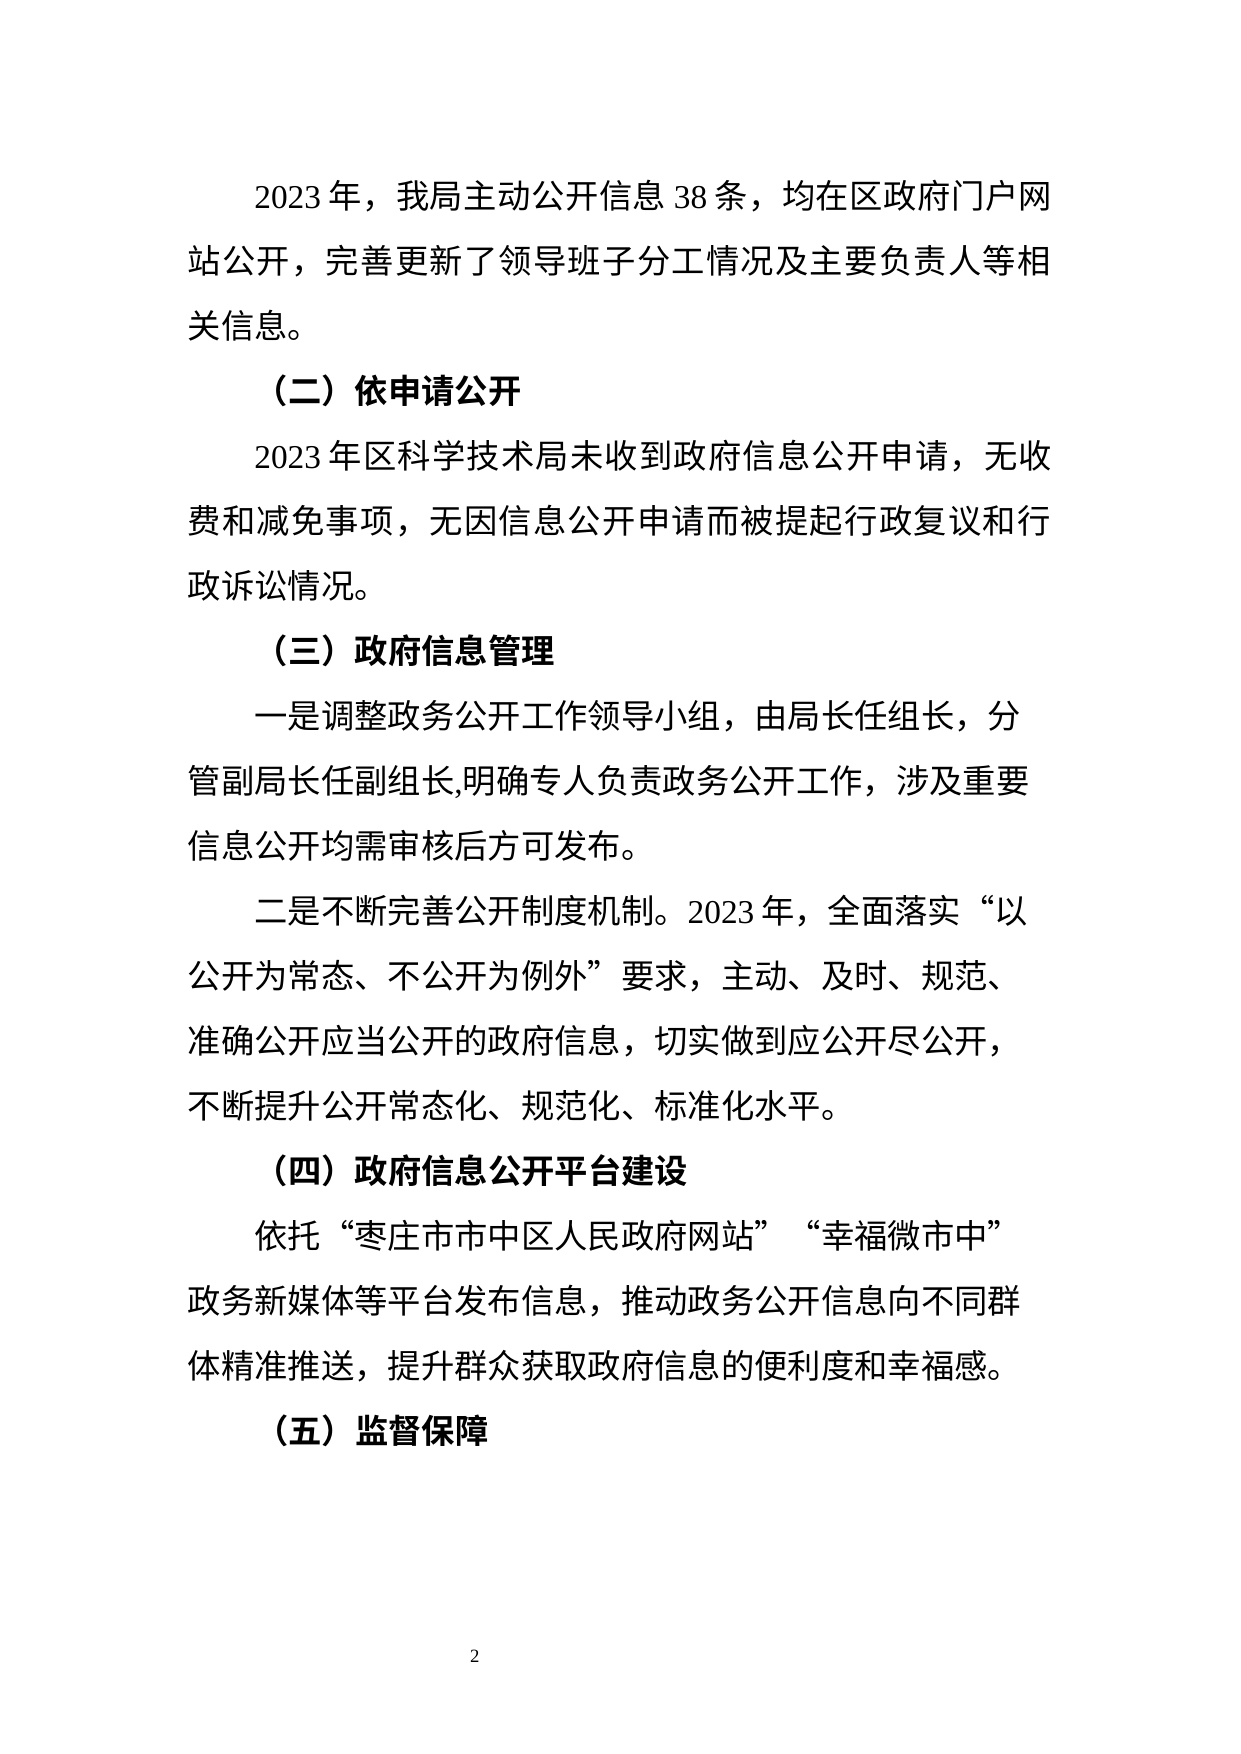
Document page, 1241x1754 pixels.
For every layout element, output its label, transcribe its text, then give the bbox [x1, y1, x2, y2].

text 依托“枣庄市市中区人民政府网站”“幸福微市中”政务新媒体等平台发布信息，推动政务公开信息向不同群体精准推送，提升群众获取政府信息的便利度和幸福感。 [187, 1202, 1053, 1397]
text 一是调整政务公开工作领导小组，由局长任组长，分管副局长任副组长,明确专人负责政务公开工作，涉及重要信息公开均需审核后方可发布。 [187, 682, 1053, 877]
text （二）依申请公开 [187, 357, 1053, 422]
text （四）政府信息公开平台建设 [187, 1137, 1053, 1202]
text （五）监督保障 [187, 1397, 1053, 1462]
text 2023年区科学技术局未收到政府信息公开申请，无收费和减免事项，无因信息公开申请而被提起行政复议和行政诉讼情况。 [187, 422, 1053, 617]
text 二是不断完善公开制度机制。2023年，全面落实“以公开为常态、不公开为例外”要求，主动、及时、规范、准确公开应当公开的政府信息，切实做到应公开尽公开，不断提升公开常态化、规范化、标准化水平。 [187, 877, 1053, 1137]
text （三）政府信息管理 [187, 617, 1053, 682]
text 2023年，我局主动公开信息38条，均在区政府门户网站公开，完善更新了领导班子分工情况及主要负责人等相关信息。 [187, 162, 1053, 357]
